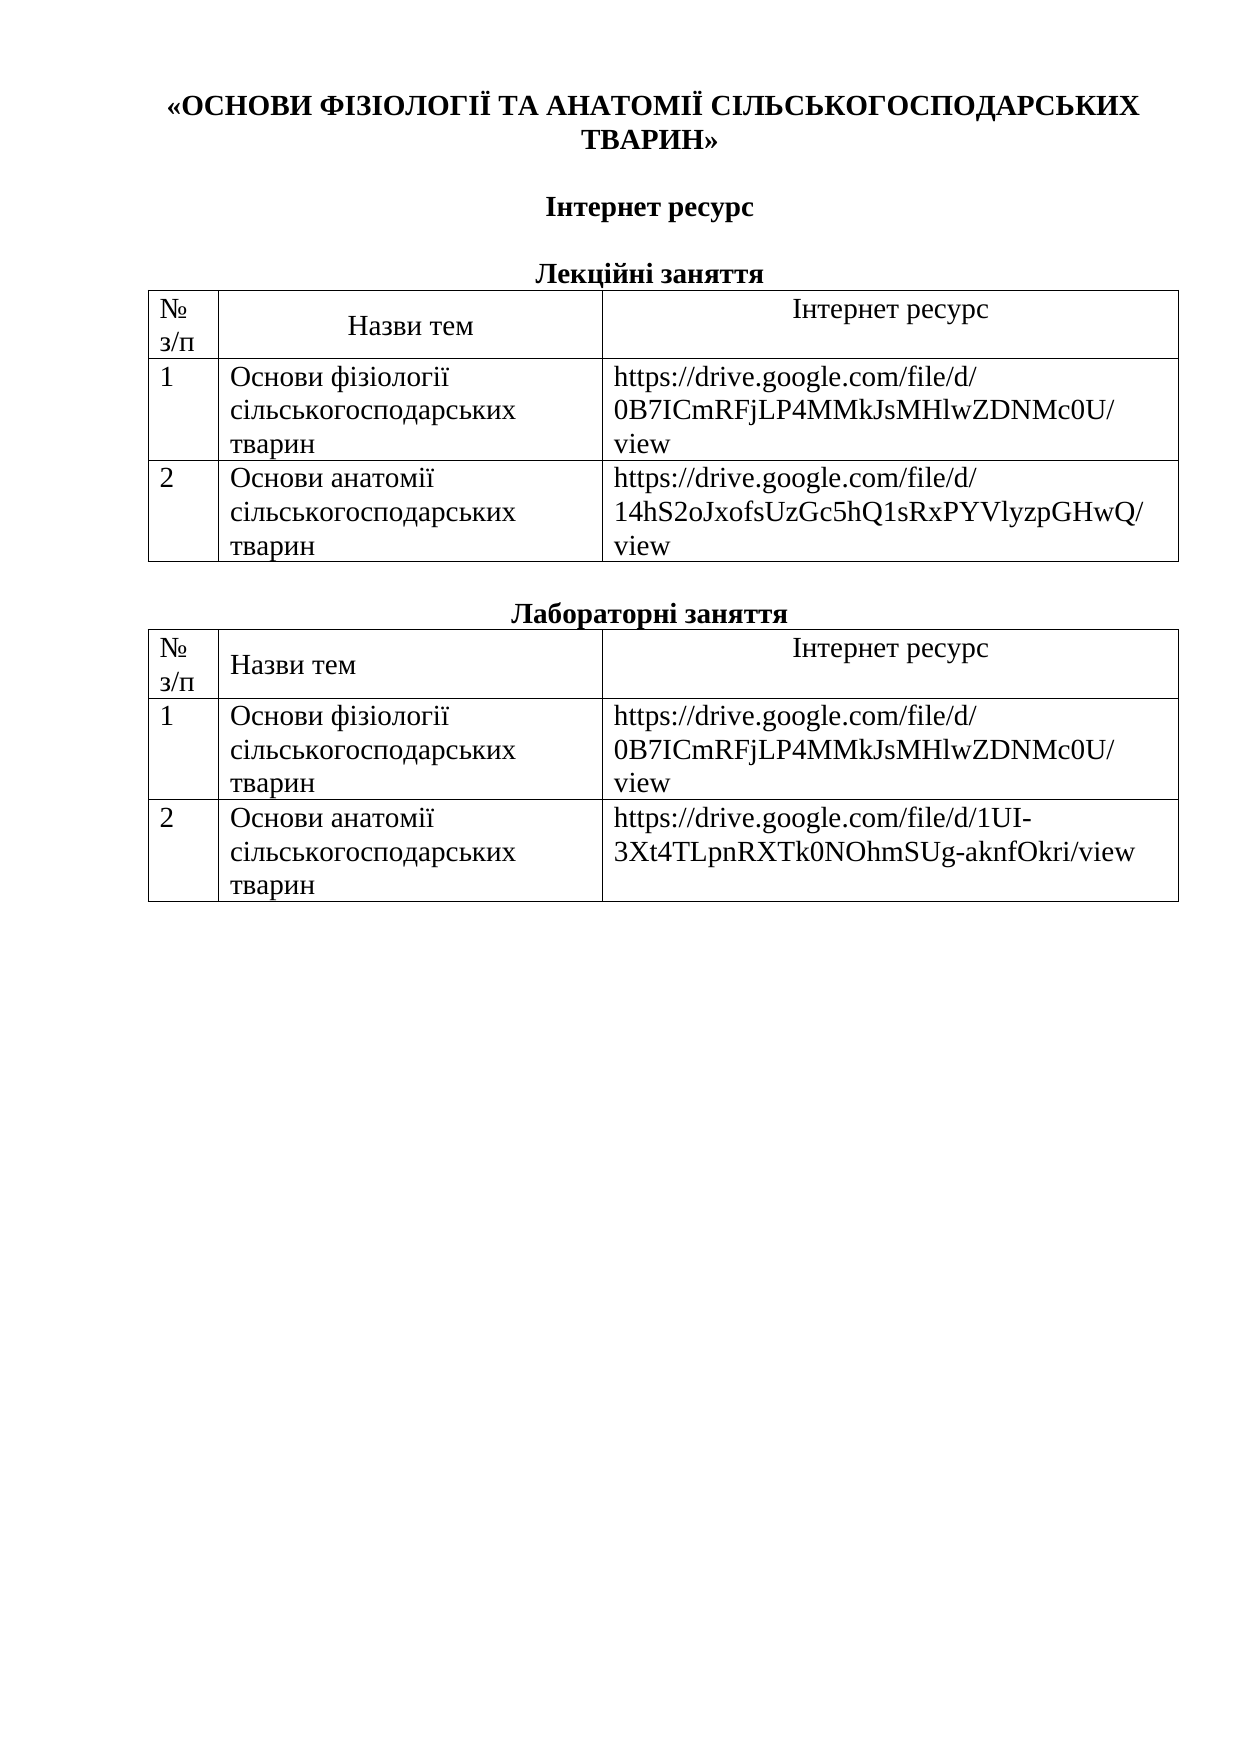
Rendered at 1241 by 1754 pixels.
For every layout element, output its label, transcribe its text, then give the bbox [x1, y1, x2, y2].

table_cell Основи анатомії сільськогосподарських тварин [219, 461, 602, 561]
table_cell 2 [149, 461, 218, 561]
table_header № з/п [149, 630, 218, 697]
table_cell https://drive.google.com/file/d/1UI-3Xt4TLpnRXTk0NOhmSUg-aknfOkri/view [603, 800, 1178, 901]
table_cell 1 [149, 359, 218, 459]
table_header № з/п [149, 291, 218, 358]
table_cell Основи анатомії сільськогосподарських тварин [219, 800, 602, 901]
table_header Інтернет ресурс [603, 291, 1178, 358]
table_cell https://drive.google.com/file/d/0B7ICmRFjLP4MMkJsMHlwZDNMc0U/view [603, 359, 1178, 459]
text Інтернет ресурс [148, 189, 1152, 223]
table_header Інтернет ресурс [603, 630, 1178, 697]
table_cell Основи фізіології сільськогосподарських тварин [219, 359, 602, 459]
table_cell Основи фізіології сільськогосподарських тварин [219, 699, 602, 799]
text «Основи фізіології та анатомії сільськогосподарських тварин» [148, 88, 1152, 156]
table_cell https://drive.google.com/file/d/0B7ICmRFjLP4MMkJsMHlwZDNMc0U/view [603, 699, 1178, 799]
table_cell https://drive.google.com/file/d/14hS2oJxofsUzGc5hQ1sRxPYVlyzpGHwQ/view [603, 461, 1178, 561]
table_header Назви тем [219, 291, 602, 358]
table_header Назви тем [219, 630, 602, 697]
text Лабораторні заняття [148, 596, 1152, 629]
table_cell 1 [149, 699, 218, 799]
table_cell 2 [149, 800, 218, 901]
text Лекційні заняття [148, 256, 1152, 290]
